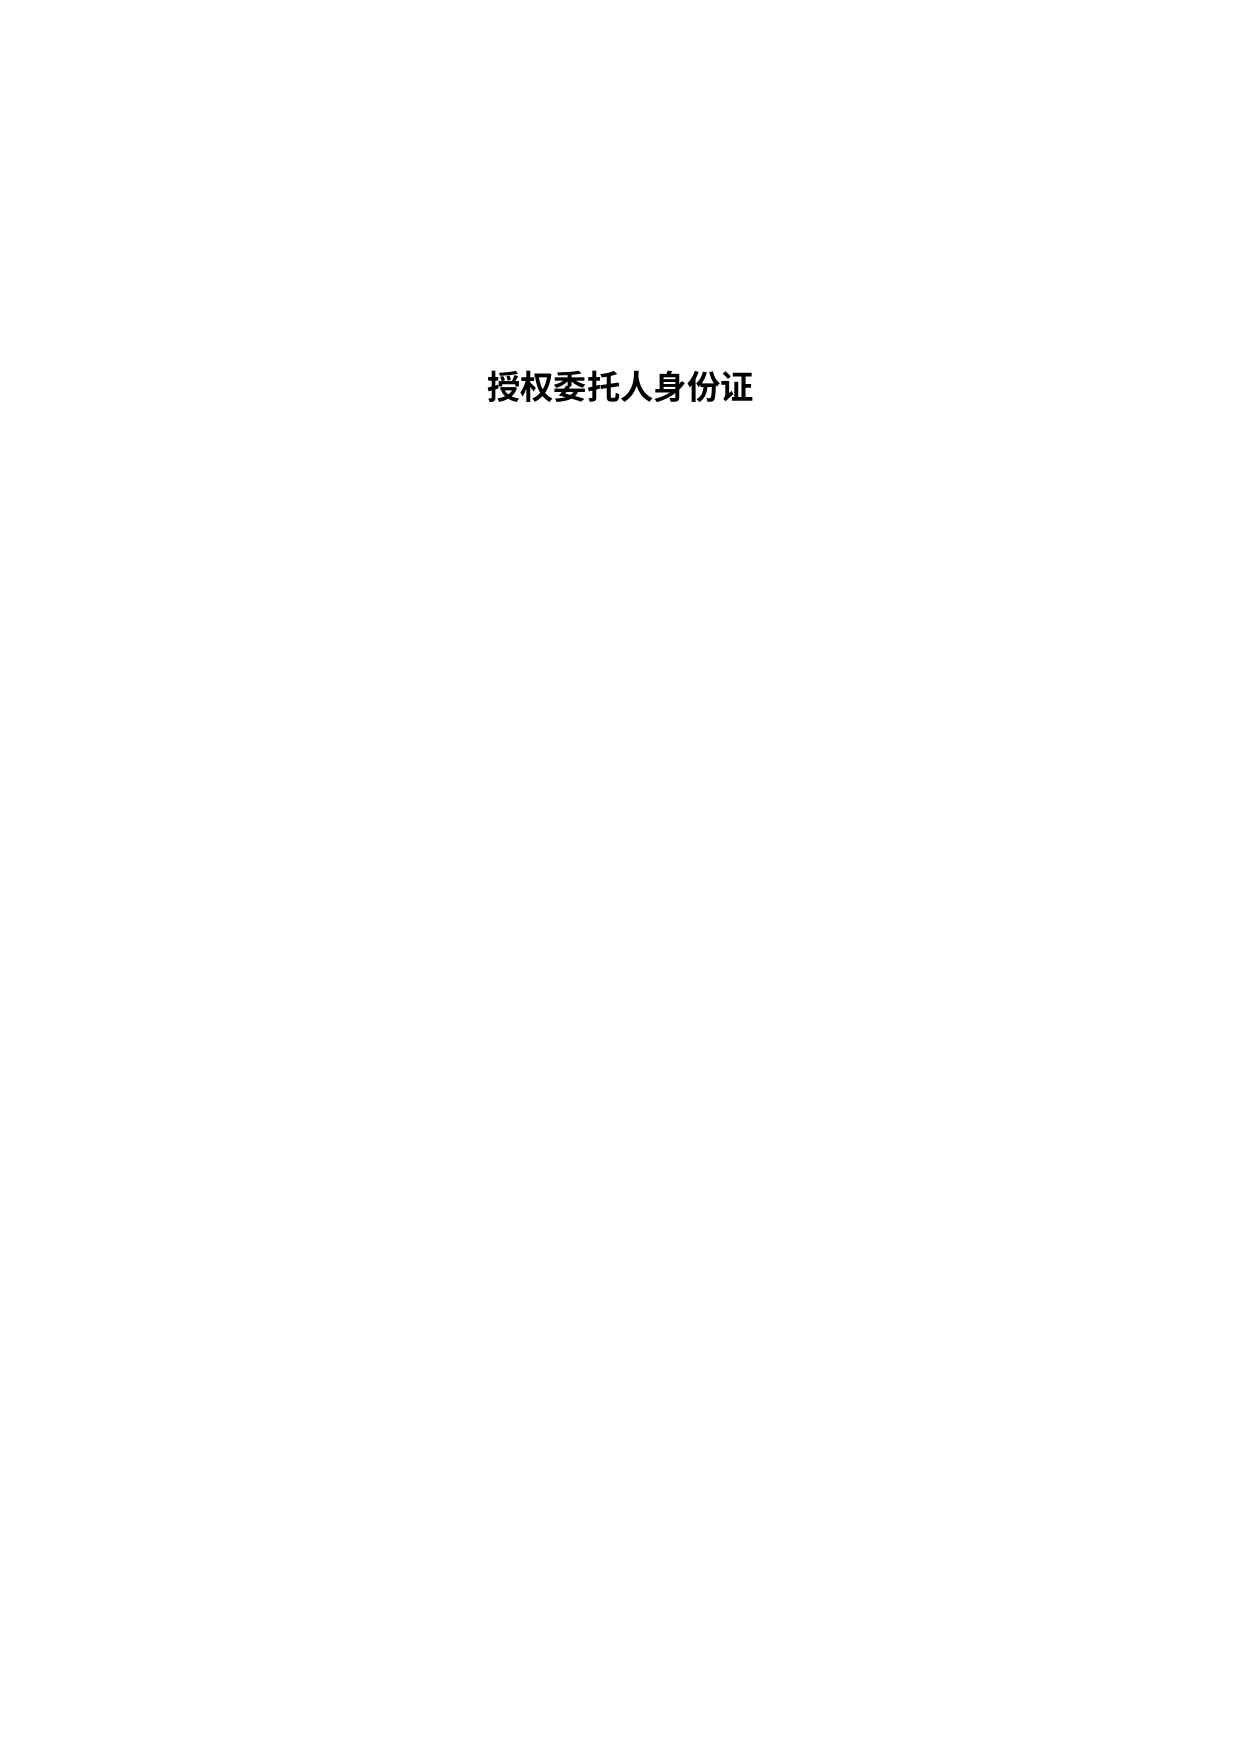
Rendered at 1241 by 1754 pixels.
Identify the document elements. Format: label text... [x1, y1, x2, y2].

text 授权委托人身份证 [187, 353, 1053, 418]
